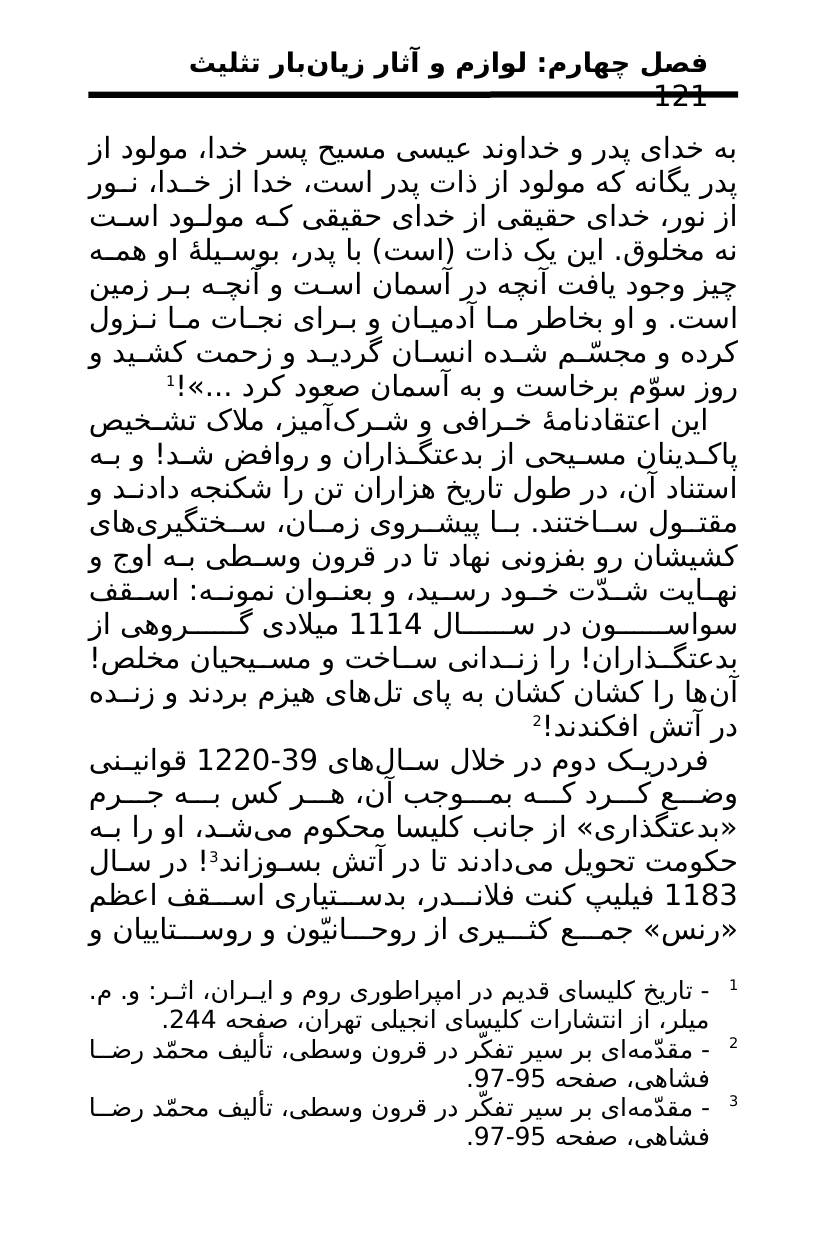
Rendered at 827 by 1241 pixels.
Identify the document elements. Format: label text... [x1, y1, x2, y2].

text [89, 132, 738, 403]
text این اعتقادنامۀ خرافی و شرک‌آمیز، ملاک تشخیص پاکدینان مسیحی از بدعتگذاران و روافض شد! و به استناد آن، در طول تاریخ هزاران تن را شکنجه دادند و مقتول ساختند. با پیشروی زمان، سختگیری‌های کشیشان رو بفزونی نهاد تا در قرون وسطی به اوج و نهایت شدّت خود رسید، و بعنوان نمونه: اسقف سواسون در سال 1114 میلادی گروهی از بدعتگذاران! را زندانی ساخت و مسیحیان مخلص! آن‌ها را کشان کشان به پای تل‌های هیزم بردند و زنده در آتش افکندند! [89, 403, 738, 743]
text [89, 743, 738, 947]
